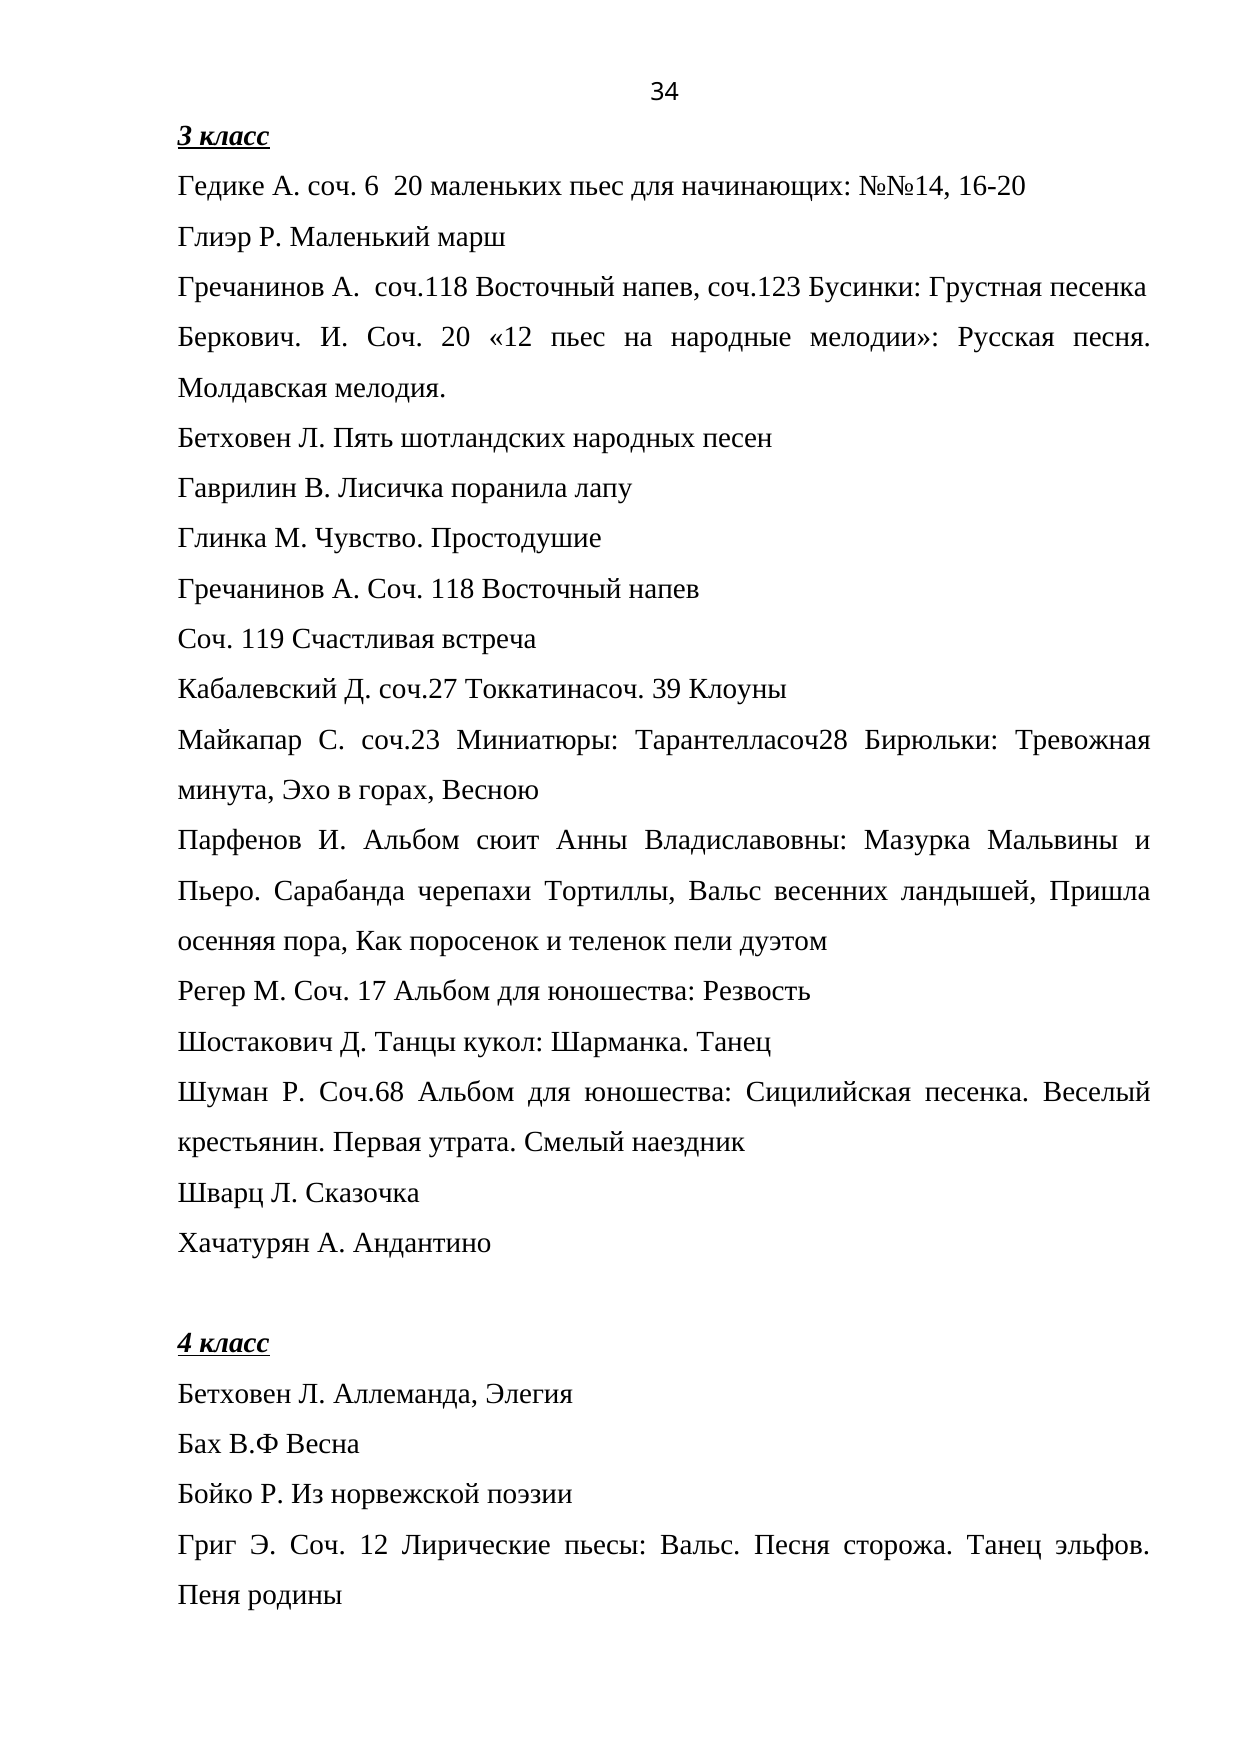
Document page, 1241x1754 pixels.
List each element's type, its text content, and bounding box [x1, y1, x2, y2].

text Кабалевский Д. соч.27 Токкатинасоч. 39 Клоуны [177, 672, 1152, 705]
text Бетховен Л. Пять шотландских народных песен [177, 420, 1152, 453]
text Глиэр Р. Маленький марш [177, 219, 1152, 252]
text Шуман Р. Соч.68 Альбом для юношества: Сицилийская песенка. Веселый крестьянин. Первая утрата. Смелый наездник [177, 1074, 1152, 1158]
text Регер М. Соч. 17 Альбом для юношества: Резвость [177, 973, 1152, 1007]
text Гречанинов А. соч.118 Восточный напев, соч.123 Бусинки: Грустная песенка [177, 269, 1152, 303]
text Гедике А. соч. 6 20 маленьких пьес для начинающих: №№14, 16-20 [177, 168, 1152, 202]
text 4 класс [177, 1326, 1152, 1359]
text Гречанинов А. Соч. 118 Восточный напев [177, 571, 1152, 604]
text Григ Э. Соч. 12 Лирические пьесы: Вальс. Песня сторожа. Танец эльфов. Пеня родины [177, 1527, 1152, 1611]
text Шостакович Д. Танцы кукол: Шарманка. Танец [177, 1024, 1152, 1057]
text Соч. 119 Счастливая встреча [177, 621, 1152, 655]
text Майкапар С. соч.23 Миниатюры: Тарантелласоч28 Бирюльки: Тревожная минута, Эхо в горах, Весною [177, 722, 1152, 806]
text 3 класс [177, 118, 1152, 152]
text Парфенов И. Альбом сюит Анны Владиславовны: Мазурка Мальвины и Пьеро. Сарабанда черепахи Тортиллы, Вальс весенних ландышей, Пришла осенняя пора, Как поросенок и теленок пели дуэтом [177, 822, 1152, 957]
text Хачатурян А. Андантино [177, 1225, 1152, 1258]
text Бах В.Ф Весна [177, 1426, 1152, 1460]
text Шварц Л. Сказочка [177, 1175, 1152, 1208]
text Бойко Р. Из норвежской поэзии [177, 1477, 1152, 1510]
text Бетховен Л. Аллеманда, Элегия [177, 1376, 1152, 1409]
text Глинка М. Чувство. Простодушие [177, 521, 1152, 554]
text Беркович. И. Соч. 20 «12 пьес на народные мелодии»: Русская песня. Молдавская мелодия. [177, 319, 1152, 403]
text Гаврилин В. Лисичка поранила лапу [177, 470, 1152, 504]
